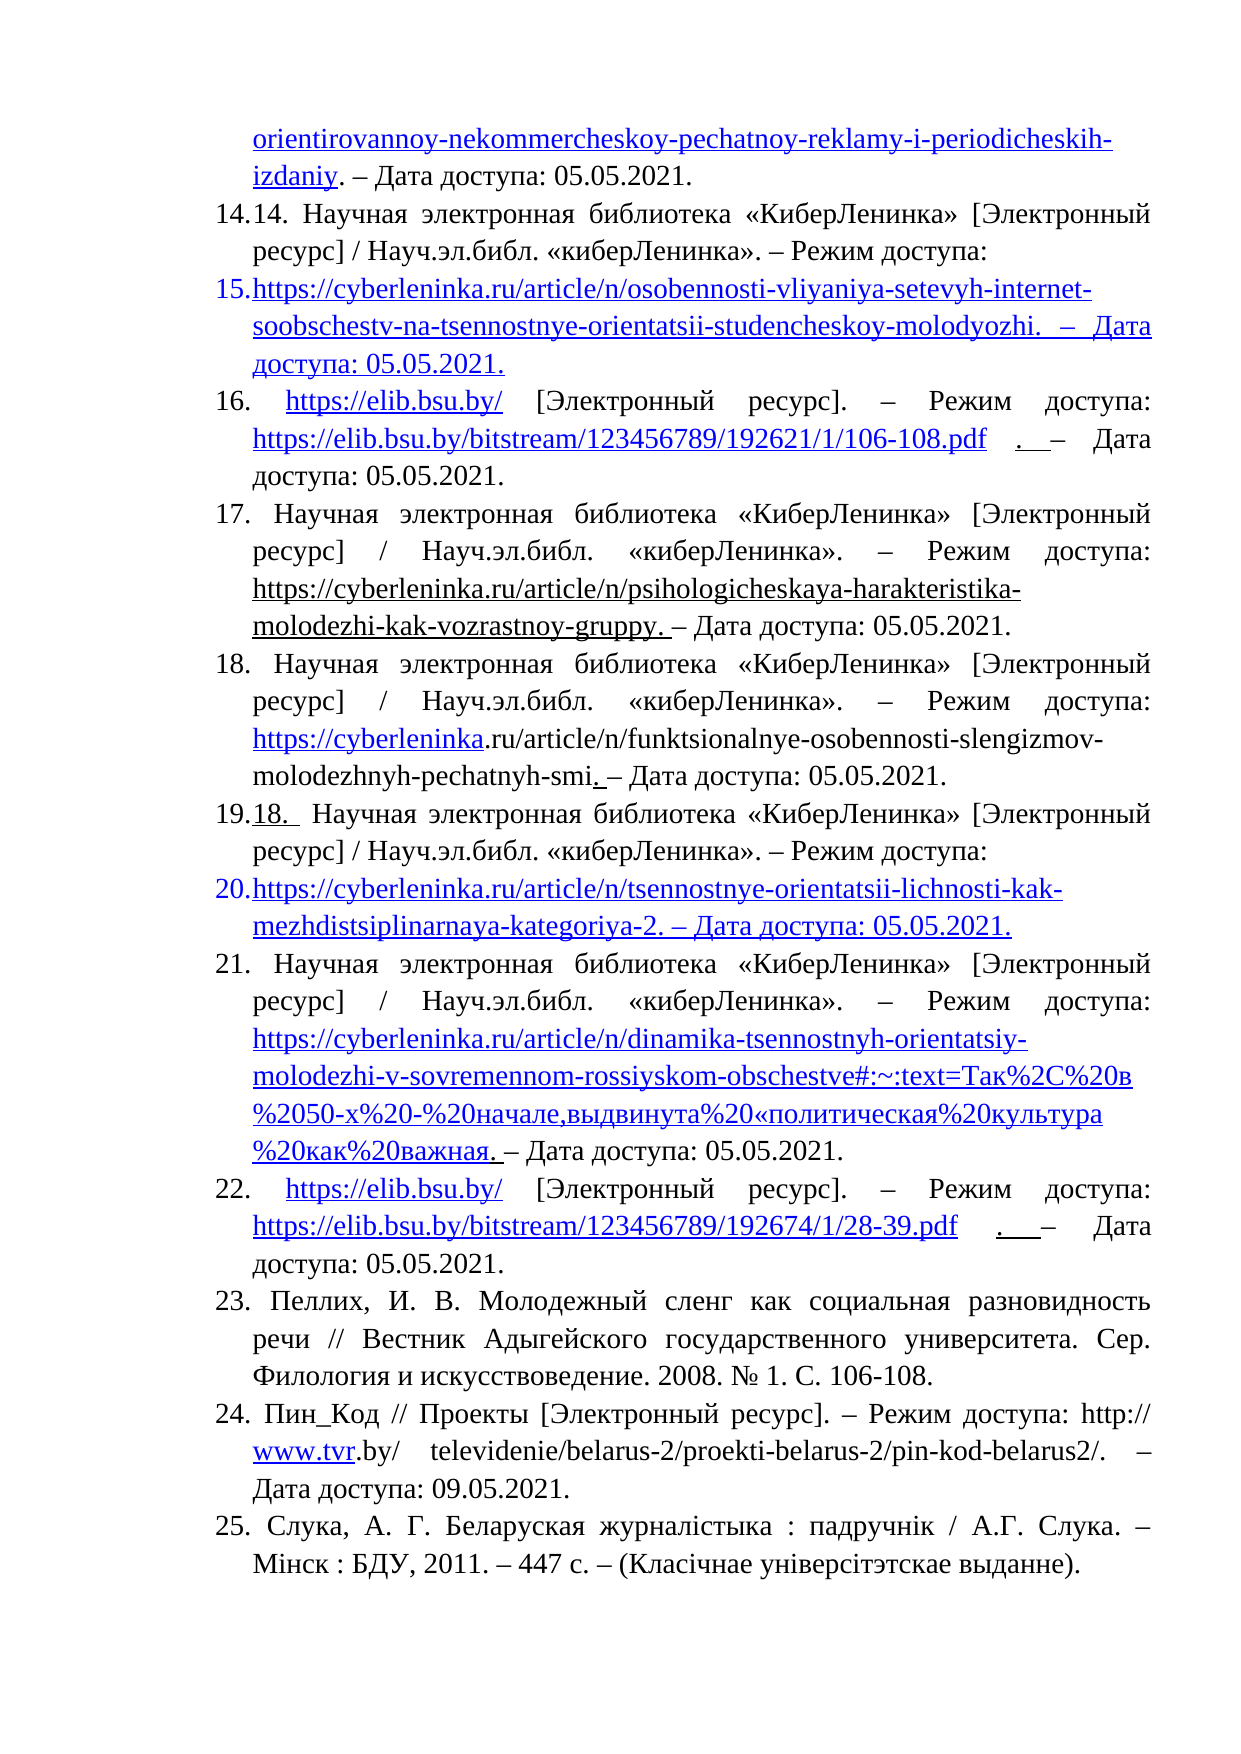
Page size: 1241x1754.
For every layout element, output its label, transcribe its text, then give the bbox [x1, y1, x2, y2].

list https://cyberleninka.ru/article/n/tsennostnye-orientatsii-lichnosti-kak-mezhdistsiplinarnaya-kategoriya-2. – Дата доступа: 05.05.2021. [215, 868, 1152, 943]
list Слука, А. Г. Беларуская журналістыка : падручнік / А.Г. Слука. – Мінск : БДУ, 2011. – 447 с. – (Класічнае універсітэтскае выданне). [215, 1506, 1152, 1581]
list Пеллих, И. В. Молодежный сленг как социальная разновидность речи // Вестник Адыгейского государственного университета. Сер. Филология и искусствоведение. 2008. № 1. С. 106-108. [215, 1281, 1152, 1393]
list https://elib.bsu.by/ [Электронный ресурс]. – Режим доступа: https://elib.bsu.by/bitstream/123456789/192621/1/106-108.pdf . – Дата доступа: 05.05.2021. [215, 381, 1152, 493]
list 18. Научная электронная библиотека «КиберЛенинка» [Электронный ресурс] / Науч.эл.библ. «киберЛенинка». – Режим доступа: [215, 793, 1152, 868]
list https://cyberleninka.ru/article/n/osobennosti-vliyaniya-setevyh-internet-soobschestv-na-tsennostnye-orientatsii-studencheskoy-molodyozhi. – Дата доступа: 05.05.2021. [215, 268, 1152, 381]
list Научная электронная библиотека «КиберЛенинка» [Электронный ресурс] / Науч.эл.библ. «киберЛенинка». – Режим доступа: https://cyberleninka.ru/article/n/psihologicheskaya-harakteristika-molodezhi-kak-vozrastnoy-gruppy. – Дата доступа: 05.05.2021. [215, 493, 1152, 643]
list Научная электронная библиотека «КиберЛенинка» [Электронный ресурс] / Науч.эл.библ. «киберЛенинка». – Режим доступа: https://cyberleninka.ru/article/n/dinamika-tsennostnyh-orientatsiy-molodezhi-v-sovremennom-rossiyskom-obschestve#:~:text=Так%2C%20в%2050-х%20-%20начале,выдвинута%20«политическая%20культура%20как%20важная. – Дата доступа: 05.05.2021. [215, 943, 1152, 1168]
list https://elib.bsu.by/ [Электронный ресурс]. – Режим доступа: https://elib.bsu.by/bitstream/123456789/192674/1/28-39.pdf . – Дата доступа: 05.05.2021. [215, 1168, 1152, 1281]
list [215, 118, 1152, 193]
list Научная электронная библиотека «КиберЛенинка» [Электронный ресурс] / Науч.эл.библ. «киберЛенинка». – Режим доступа: https://cyberleninka.ru/article/n/funktsionalnye-osobennosti-slengizmov-molodezhnyh-pechatnyh-smi. – Дата доступа: 05.05.2021. [215, 643, 1152, 793]
list 14. Научная электронная библиотека «КиберЛенинка» [Электронный ресурс] / Науч.эл.библ. «киберЛенинка». – Режим доступа: [215, 193, 1152, 268]
list Пин_Код // Проекты [Электронный ресурс]. – Режим доступа: http:// www.tvr.by/ televidenie/belarus-2/proekti-belarus-2/pin-kod-belarus2/. – Дата доступа: 09.05.2021. [215, 1393, 1152, 1506]
